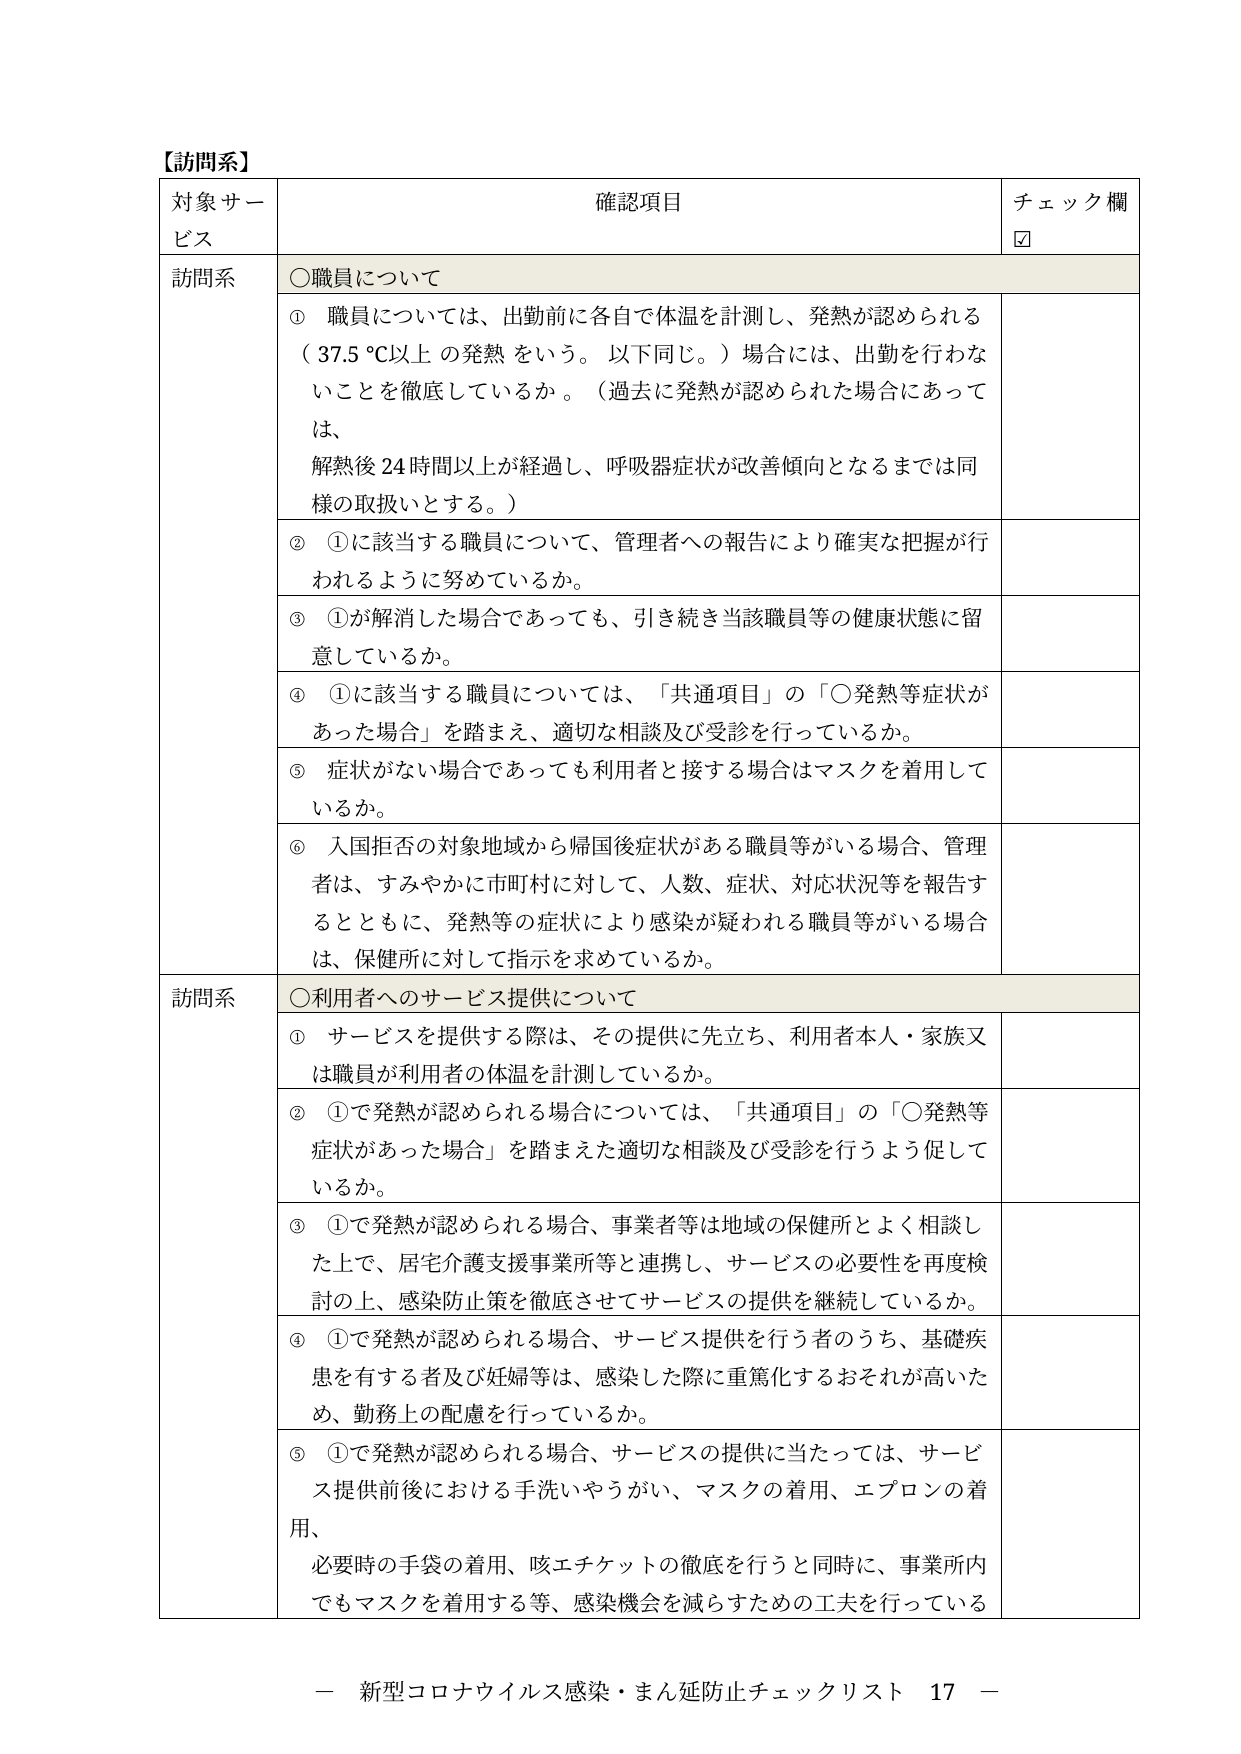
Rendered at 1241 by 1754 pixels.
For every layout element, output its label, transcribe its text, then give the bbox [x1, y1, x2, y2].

table_cell ③ ①が解消した場合であっても、引き続き当該職員等の健康状態に留 意しているか。 [278, 596, 1001, 671]
table_cell [1002, 672, 1139, 747]
table_cell 訪問系 [160, 255, 277, 974]
table_cell ④ ①で発熱が認められる場合、サービス提供を行う者のうち、基礎疾患を有する者及び妊婦等は、感染した際に重篤化するおそれが高いため、勤務上の配慮を行っているか。 [278, 1316, 1001, 1429]
table_cell [1002, 596, 1139, 671]
table_cell 訪問系 [160, 975, 277, 1617]
table_cell ① サービスを提供する際は、その提供に先立ち、利用者本人・家族又は職員が利用者の体温を計測しているか。 [278, 1013, 1001, 1088]
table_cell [278, 1430, 1001, 1617]
table_cell [1002, 1430, 1139, 1617]
table_cell [1002, 824, 1139, 974]
table_cell [1002, 748, 1139, 823]
table_cell [1002, 294, 1139, 518]
table_header チェック欄☑ [1002, 179, 1139, 254]
table_cell ③ ①で発熱が認められる場合、事業者等は地域の保健所とよく相談し た上で、居宅介護支援事業所等と連携し、サービスの必要性を再度検 討の上、感染防止策を徹底させてサービスの提供を継続しているか。 [278, 1203, 1001, 1315]
table_cell [1002, 1013, 1139, 1088]
table_cell ⑤ 症状がない場合であっても利用者と接する場合はマスクを着用しているか。 [278, 748, 1001, 823]
table_cell [1002, 520, 1139, 594]
table_cell 〇職員について [278, 255, 1139, 292]
table_cell 〇利用者へのサービス提供について [278, 975, 1139, 1012]
table_cell ⑥ 入国拒否の対象地域から帰国後症状がある職員等がいる場合、管理者は、すみやかに市町村に対して、人数、症状、対応状況等を報告するとともに、発熱等の症状により感染が疑われる職員等がいる場合は、保健所に対して指示を求めているか。 [278, 824, 1001, 974]
table_cell ④ ①に該当する職員については、「共通項目」の「〇発熱等症状があった場合」を踏まえ、適切な相談及び受診を行っているか。 [278, 672, 1001, 747]
table_cell [1002, 1089, 1139, 1202]
table_cell ② ①に該当する職員について、管理者への報告により確実な把握が行われるように努めているか。 [278, 520, 1001, 594]
table_cell ① 職員については、出勤前に各自で体温を計測し、発熱が認められる （ 37.5 ℃以上 の発熱 をいう。 以下同じ。）場合には、出勤を行わないことを徹底しているか 。（過去に発熱が認められた場合にあっては、 解熱後24時間以上が経過し、呼吸器症状が改善傾向となるまでは同 様の取扱いとする。） [278, 294, 1001, 518]
text 【訪問系】 [130, 144, 1048, 178]
table_cell [1002, 1316, 1139, 1429]
table_cell [1002, 1203, 1139, 1315]
table_header 対象サービス [160, 179, 277, 254]
table_header 確認項目 [278, 179, 1001, 254]
table_cell ② ①で発熱が認められる場合については、「共通項目」の「〇発熱等症状があった場合」を踏まえた適切な相談及び受診を行うよう促しているか。 [278, 1089, 1001, 1202]
